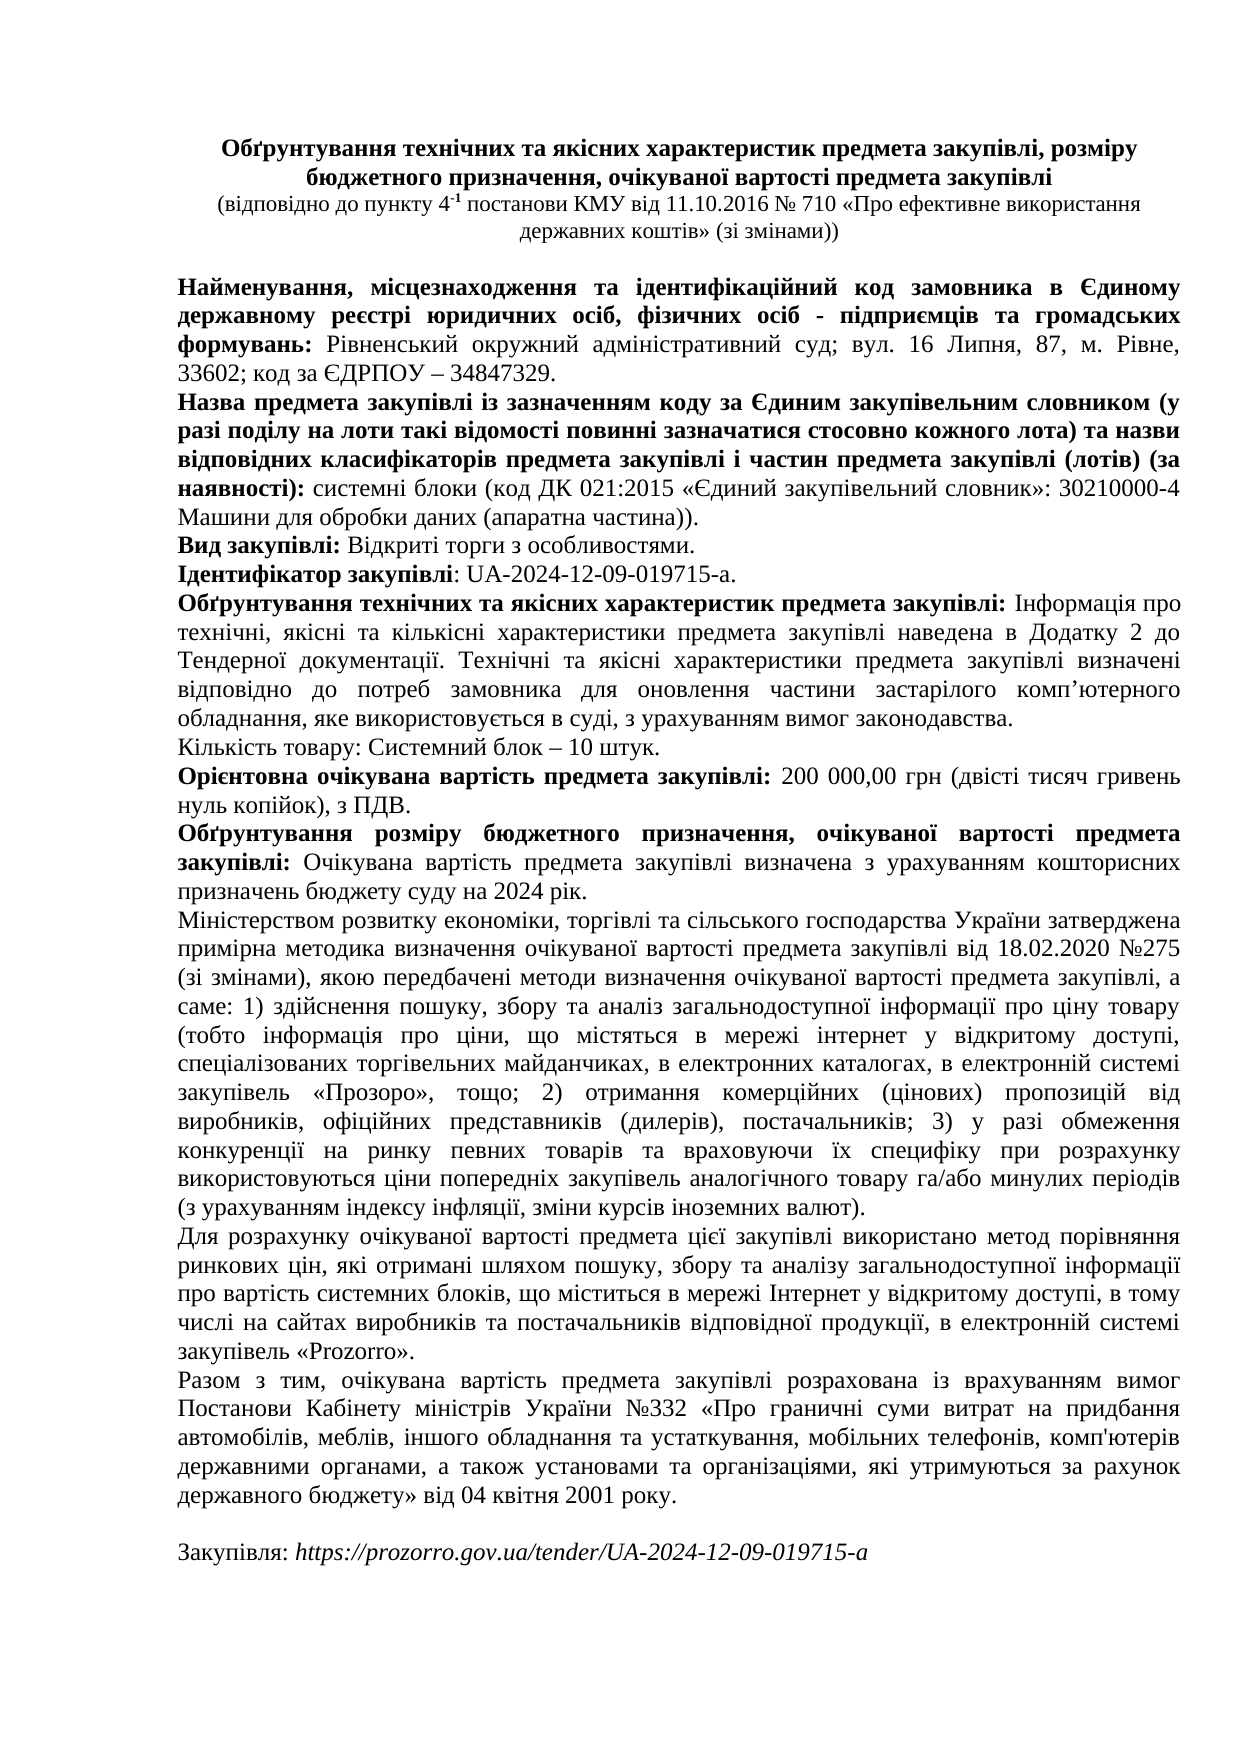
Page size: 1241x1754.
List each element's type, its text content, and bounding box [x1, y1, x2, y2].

text Міністерством розвитку економіки, торгівлі та сільського господарства України затверджена примірна методика визначення очікуваної вартості предмета закупівлі від 18.02.2020 №275 (зі змінами), якою передбачені методи визначення очікуваної вартості предмета закупівлі, а саме: 1) здійснення пошуку, збору та аналіз загальнодоступної інформації про ціну товару (тобто інформація про ціни, що містяться в мережі інтернет у відкритому доступі, спеціалізованих торгівельних майданчиках, в електронних каталогах, в електронній системі закупівель «Прозоро», тощо; 2) отримання комерційних (цінових) пропозицій від виробників, офіційних представників (дилерів), постачальників; 3) у разі обмеження конкуренції на ринку певних товарів та враховуючи їх специфіку при розрахунку використовуються ціни попередніх закупівель аналогічного товару га/або минулих періодів (з урахуванням індексу інфляції, зміни курсів іноземних валют). [177, 905, 1181, 1221]
text Обґрунтування розміру бюджетного призначення, очікуваної вартості предмета закупівлі: Очікувана вартість предмета закупівлі визначена з урахуванням кошторисних призначень бюджету суду на 2024 рік. [177, 818, 1181, 905]
text Орієнтовна очікувана вартість предмета закупівлі: 200 000,00 грн (двісті тисяч гривень нуль копійок), з ПДВ. [177, 761, 1181, 818]
text Кількість товару: Системний блок – 10 штук. [177, 732, 1181, 761]
text Вид закупівлі: Відкриті торги з особливостями. [177, 531, 1181, 559]
text Обґрунтування технічних та якісних характеристик предмета закупівлі, розміру бюджетного призначення, очікуваної вартості предмета закупівлі [177, 133, 1181, 190]
text Обґрунтування технічних та якісних характеристик предмета закупівлі: Інформація про технічні, якісні та кількісні характеристики предмета закупівлі наведена в Додатку 2 до Тендерної документації. Технічні та якісні характеристики предмета закупівлі визначені відповідно до потреб замовника для оновлення частини застарілого комп’ютерного обладнання, яке використовується в суді, з урахуванням вимог законодавства. [177, 588, 1181, 732]
text Закупівля: https://prozorro.gov.ua/tender/UA-2024-12-09-019715-a [177, 1537, 1181, 1566]
text Для розрахунку очікуваної вартості предмета цієї закупівлі використано метод порівняння ринкових цін, які отримані шляхом пошуку, збору та аналізу загальнодоступної інформації про вартість системних блоків, що міститься в мережі Інтернет у відкритому доступі, в тому числі на сайтах виробників та постачальників відповідної продукції, в електронній системі закупівель «Prozorro». [177, 1221, 1181, 1365]
text Ідентифікатор закупівлі: UA-2024-12-09-019715-a. [177, 559, 1181, 588]
text (відповідно до пункту 4-1 постанови КМУ від 11.10.2016 № 710 «Про ефективне використання державних коштів» (зі змінами)) [177, 190, 1181, 243]
text Разом з тим, очікувана вартість предмета закупівлі розрахована із врахуванням вимог Постанови Кабінету міністрів України №332 «Про граничні суми витрат на придбання автомобілів, меблів, іншого обладнання та устаткування, мобільних телефонів, комп'ютерів державними органами, а також установами та організаціями, які утримуються за рахунок державного бюджету» від 04 квітня 2001 року. [177, 1365, 1181, 1508]
text Найменування, місцезнаходження та ідентифікаційний код замовника в Єдиному державному реєстрі юридичних осіб, фізичних осіб - підприємців та громадських формувань: Рівненський окружний адміністративний суд; вул. 16 Липня, 87, м. Рівне, 33602; код за ЄДРПОУ – 34847329. [177, 272, 1181, 387]
text Назва предмета закупівлі із зазначенням коду за Єдиним закупівельним словником (у разі поділу на лоти такі відомості повинні зазначатися стосовно кожного лота) та назви відповідних класифікаторів предмета закупівлі і частин предмета закупівлі (лотів) (за наявності): системні блоки (код ДК 021:2015 «Єдиний закупівельний словник»: 30210000-4 Машини для обробки даних (апаратна частина)). [177, 387, 1181, 531]
